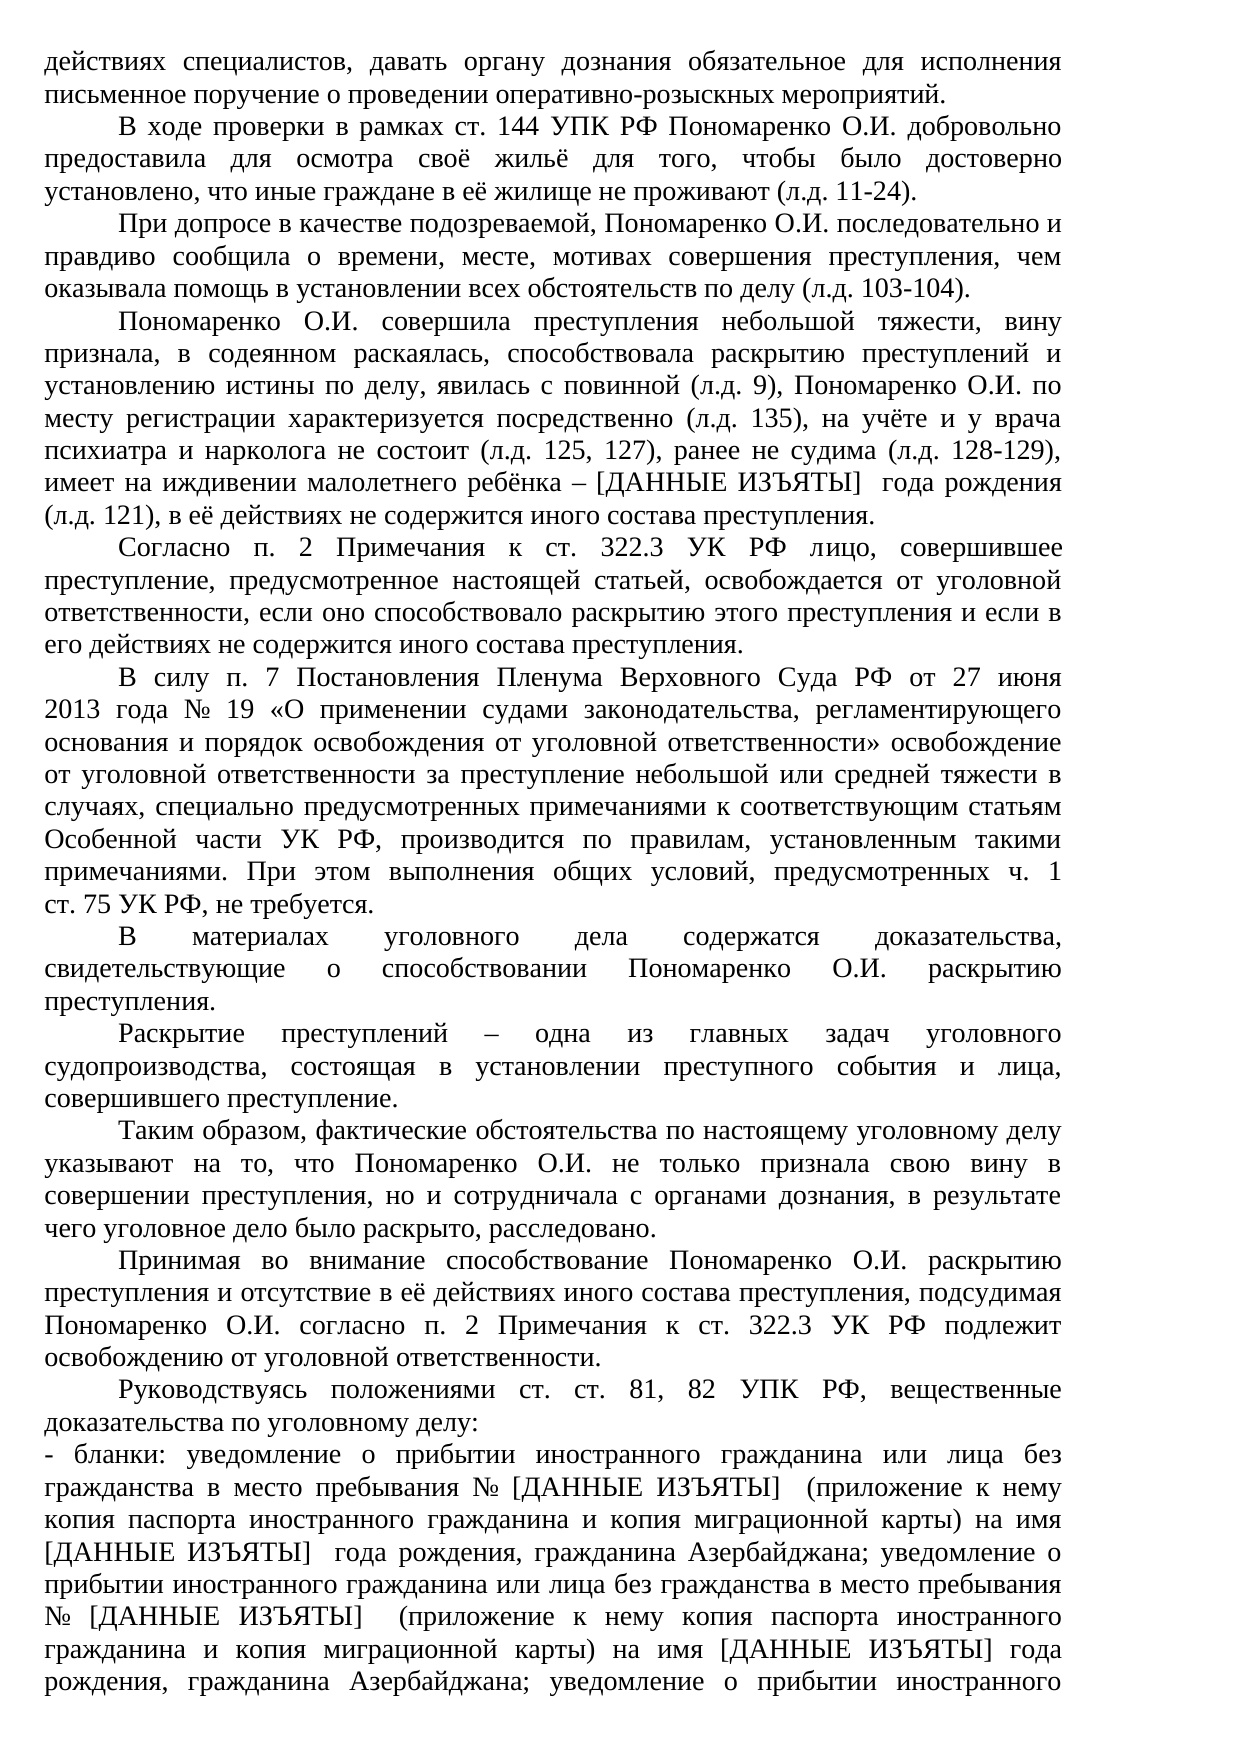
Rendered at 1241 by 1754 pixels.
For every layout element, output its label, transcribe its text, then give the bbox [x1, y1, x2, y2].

text При допросе в качестве подозреваемой, Пономаренко О.И. последовательно и правдиво сообщила о времени, месте, мотивах совершения преступления, чем оказывала помощь в установлении всех обстоятельств по делу (л.д. 103-104). [44, 206, 1063, 303]
text В ходе проверки в рамках ст. 144 УПК РФ Пономаренко О.И. добровольно предоставила для осмотра своё жильё для того, чтобы было достоверно установлено, что иные граждане в её жилище не проживают (л.д. 11-24). [44, 109, 1063, 206]
text Раскрытие преступлений – одна из главных задач уголовного судопроизводства, состоящая в установлении преступного события и лица, совершившего преступление. [44, 1016, 1063, 1113]
text Руководствуясь положениями ст. ст. 81, 82 УПК РФ, вещественные доказательства по уголовному делу: [44, 1373, 1063, 1437]
text Согласно п. 2 Примечания к ст. 322.3 УК РФ лицо, совершившее преступление, предусмотренное настоящей статьей, освобождается от уголовной ответственности, если оно способствовало раскрытию этого преступления и если в его действиях не содержится иного состава преступления. [44, 530, 1063, 660]
text Принимая во внимание способствование Пономаренко О.И. раскрытию преступления и отсутствие в её действиях иного состава преступления, подсудимая Пономаренко О.И. согласно п. 2 Примечания к ст. 322.3 УК РФ подлежит освобождению от уголовной ответственности. [44, 1243, 1063, 1373]
text В силу п. 7 Постановления Пленума Верховного Суда РФ от 27 июня 2013 года № 19 «О применении судами законодательства, регламентирующего основания и порядок освобождения от уголовной ответственности» освобождение от уголовной ответственности за преступление небольшой или средней тяжести в случаях, специально предусмотренных примечаниями к соответствующим статьям Особенной части УК РФ, производится по правилам, установленным такими примечаниями. При этом выполнения общих условий, предусмотренных ч. 1 ст. 75 УК РФ, не требуется. [44, 660, 1063, 919]
text Пономаренко О.И. совершила преступления небольшой тяжести, вину признала, в содеянном раскаялась, способствовала раскрытию преступлений и установлению истины по делу, явилась с повинной (л.д. 9), Пономаренко О.И. по месту регистрации характеризуется посредственно (л.д. 135), на учёте и у врача психиатра и нарколога не состоит (л.д. 125, 127), ранее не судима (л.д. 128-129), имеет на иждивении малолетнего ребёнка – [ДАННЫЕ ИЗЪЯТЫ] года рождения (л.д. 121), в её действиях не содержится иного состава преступления. [44, 303, 1063, 530]
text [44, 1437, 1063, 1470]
text В материалах уголовного дела содержатся доказательства, свидетельствующие о способствовании Пономаренко О.И. раскрытию преступления. [44, 919, 1063, 1016]
text Таким образом, фактические обстоятельства по настоящему уголовному делу указывают на то, что Пономаренко О.И. не только признала свою вину в совершении преступления, но и сотрудничала с органами дознания, в результате чего уголовное дело было раскрыто, расследовано. [44, 1113, 1063, 1243]
